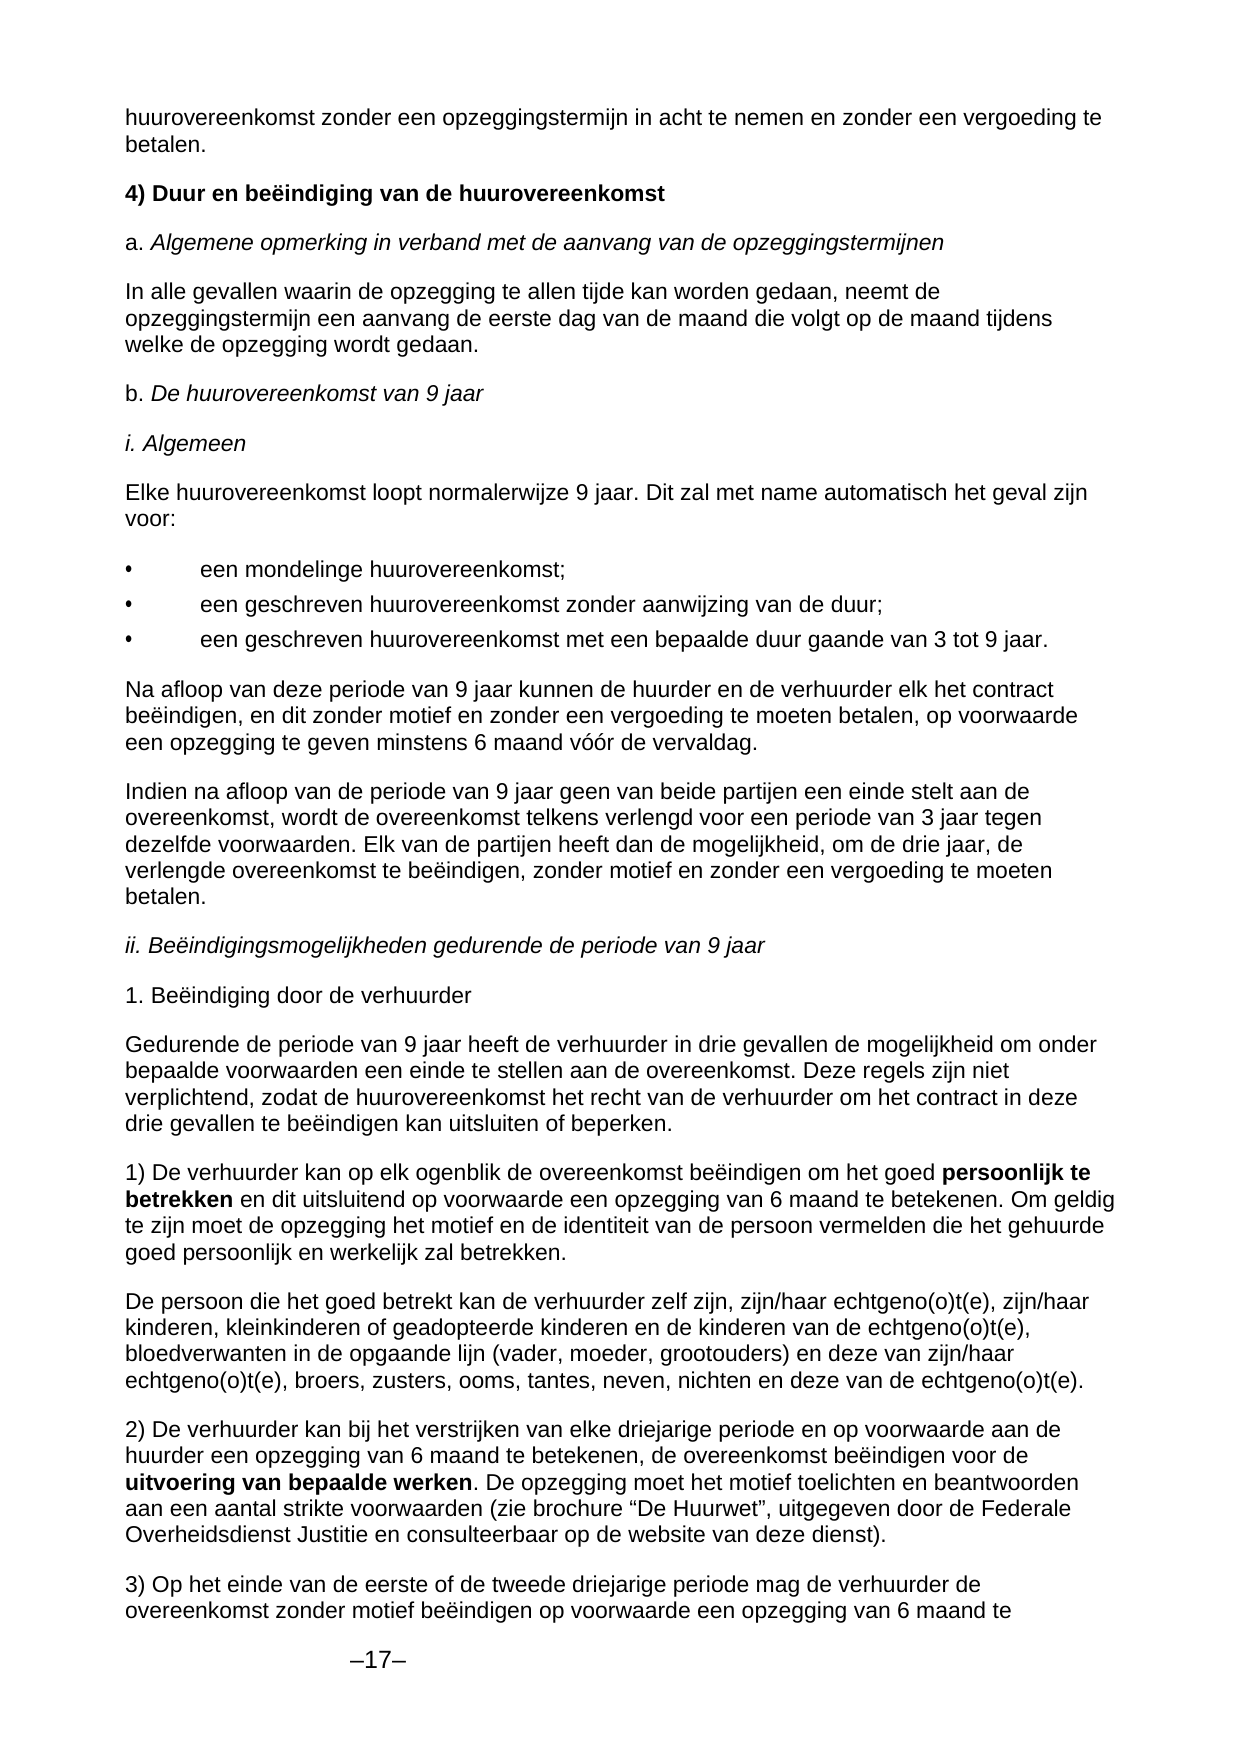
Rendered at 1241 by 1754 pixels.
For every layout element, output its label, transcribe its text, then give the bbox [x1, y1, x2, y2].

text Indien na afloop van de periode van 9 jaar geen van beide partijen een einde stelt aan de overeenkomst, wordt de overeenkomst telkens verlengd voor een periode van 3 jaar tegen dezelfde voorwaarden. Elk van de partijen heeft dan de mogelijkheid, om de drie jaar, de verlengde overeenkomst te beëindigen, zonder motief en zonder een vergoeding te moeten betalen. [125, 778, 1115, 909]
list • een mondelinge huurovereenkomst; [125, 554, 1115, 583]
list • een geschreven huurovereenkomst met een bepaalde duur gaande van 3 tot 9 jaar. [125, 624, 1115, 653]
text Na afloop van deze periode van 9 jaar kunnen de huurder en de verhuurder elk het contract beëindigen, en dit zonder motief en zonder een vergoeding te moeten betalen, op voorwaarde een opzegging te geven minstens 6 maand vóór de vervaldag. [125, 676, 1115, 755]
text b. De huurovereenkomst van 9 jaar [125, 380, 1115, 407]
text De persoon die het goed betrekt kan de verhuurder zelf zijn, zijn/haar echtgeno(o)t(e), zijn/haar kinderen, kleinkinderen of geadopteerde kinderen en de kinderen van de echtgeno(o)t(e), bloedverwanten in de opgaande lijn (vader, moeder, grootouders) en deze van zijn/haar echtgeno(o)t(e), broers, zusters, ooms, tantes, neven, nichten en deze van de echtgeno(o)t(e). [125, 1288, 1115, 1393]
text i. Algemeen [125, 429, 1115, 456]
text 2) De verhuurder kan bij het verstrijken van elke driejarige periode en op voorwaarde aan de huurder een opzegging van 6 maand te betekenen, de overeenkomst beëindigen voor de uitvoering van bepaalde werken. De opzegging moet het motief toelichten en beantwoorden aan een aantal strikte voorwaarden (zie brochure “De Huurwet”, uitgegeven door de Federale Overheidsdienst Justitie en consulteerbaar op de website van deze dienst). [125, 1416, 1115, 1548]
text Gedurende de periode van 9 jaar heeft de verhuurder in drie gevallen de mogelijkheid om onder bepaalde voorwaarden een einde te stellen aan de overeenkomst. Deze regels zijn niet verplichtend, zodat de huurovereenkomst het recht van de verhuurder om het contract in deze drie gevallen te beëindigen kan uitsluiten of beperken. [125, 1031, 1115, 1136]
text In alle gevallen waarin de opzegging te allen tijde kan worden gedaan, neemt de opzeggingstermijn een aanvang de eerste dag van de maand die volgt op de maand tijdens welke de opzegging wordt gedaan. [125, 278, 1115, 357]
text Elke huurovereenkomst loopt normalerwijze 9 jaar. Dit zal met name automatisch het geval zijn voor: [125, 479, 1115, 532]
text ii. Beëindigingsmogelijkheden gedurende de periode van 9 jaar [125, 932, 1115, 959]
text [125, 1571, 1115, 1623]
text 4) Duur en beëindiging van de huurovereenkomst [125, 180, 1115, 206]
text a. Algemene opmerking in verband met de aanvang van de opzeggingstermijnen [125, 229, 1115, 255]
text 1) De verhuurder kan op elk ogenblik de overeenkomst beëindigen om het goed persoonlijk te betrekken en dit uitsluitend op voorwaarde een opzegging van 6 maand te betekenen. Om geldig te zijn moet de opzegging het motief en de identiteit van de persoon vermelden die het gehuurde goed persoonlijk en werkelijk zal betrekken. [125, 1159, 1115, 1265]
list • een geschreven huurovereenkomst zonder aanwijzing van de duur; [125, 589, 1115, 618]
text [125, 104, 1115, 157]
text 1. Beëindiging door de verhuurder [125, 982, 1115, 1008]
